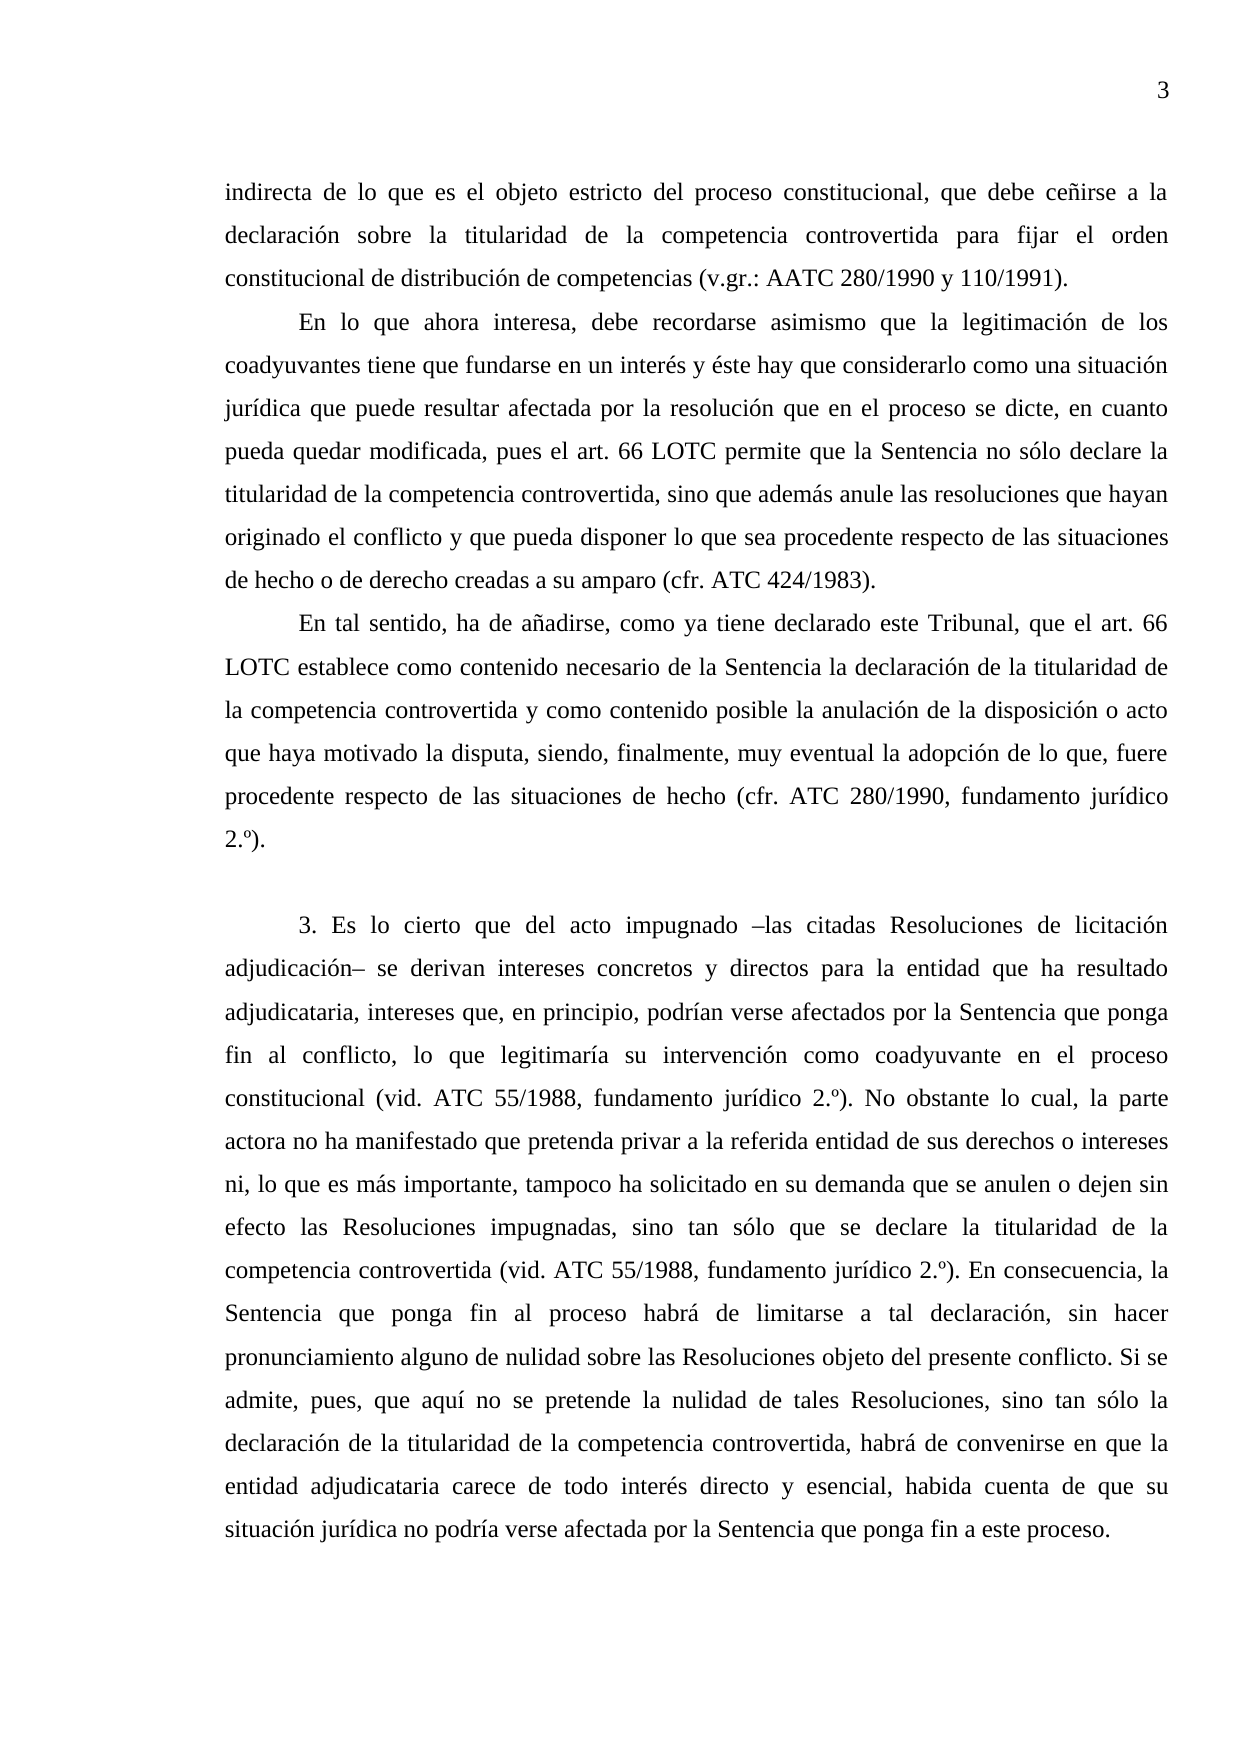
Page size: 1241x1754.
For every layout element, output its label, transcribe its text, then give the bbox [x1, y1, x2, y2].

text En tal sentido, ha de añadirse, como ya tiene declarado este Tribunal, que el art. 66 LOTC establece como contenido necesario de la Sentencia la declaración de la titularidad de la competencia controvertida y como contenido posible la anulación de la disposición o acto que haya motivado la disputa, siendo, finalmente, muy eventual la adopción de lo que, fuere procedente respecto de las situaciones de hecho (cfr. ATC 280/1990, fundamento jurídico 2.º). [224, 608, 1169, 853]
text En lo que ahora interesa, debe recordarse asimismo que la legitimación de los coadyuvantes tiene que fundarse en un interés y éste hay que considerarlo como una situación jurídica que puede resultar afectada por la resolución que en el proceso se dicte, en cuanto pueda quedar modificada, pues el art. 66 LOTC permite que la Sentencia no sólo declare la titularidad de la competencia controvertida, sino que además anule las resoluciones que hayan originado el conflicto y que pueda disponer lo que sea procedente respecto de las situaciones de hecho o de derecho creadas a su amparo (cfr. ATC 424/1983). [224, 307, 1169, 594]
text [224, 177, 1169, 292]
text 3. Es lo cierto que del acto impugnado –las citadas Resoluciones de licitación adjudicación– se derivan intereses concretos y directos para la entidad que ha resultado adjudicataria, intereses que, en principio, podrían verse afectados por la Sentencia que ponga fin al conflicto, lo que legitimaría su intervención como coadyuvante en el proceso constitucional (vid. ATC 55/1988, fundamento jurídico 2.º). No obstante lo cual, la parte actora no ha manifestado que pretenda privar a la referida entidad de sus derechos o intereses ni, lo que es más importante, tampoco ha solicitado en su demanda que se anulen o dejen sin efecto las Resoluciones impugnadas, sino tan sólo que se declare la titularidad de la competencia controvertida (vid. ATC 55/1988, fundamento jurídico 2.º). En consecuencia, la Sentencia que ponga fin al proceso habrá de limitarse a tal declaración, sin hacer pronunciamiento alguno de nulidad sobre las Resoluciones objeto del presente conflicto. Si se admite, pues, que aquí no se pretende la nulidad de tales Resoluciones, sino tan sólo la declaración de la titularidad de la competencia controvertida, habrá de convenirse en que la entidad adjudicataria carece de todo interés directo y esencial, habida cuenta de que su situación jurídica no podría verse afectada por la Sentencia que ponga fin a este proceso. [224, 910, 1169, 1543]
